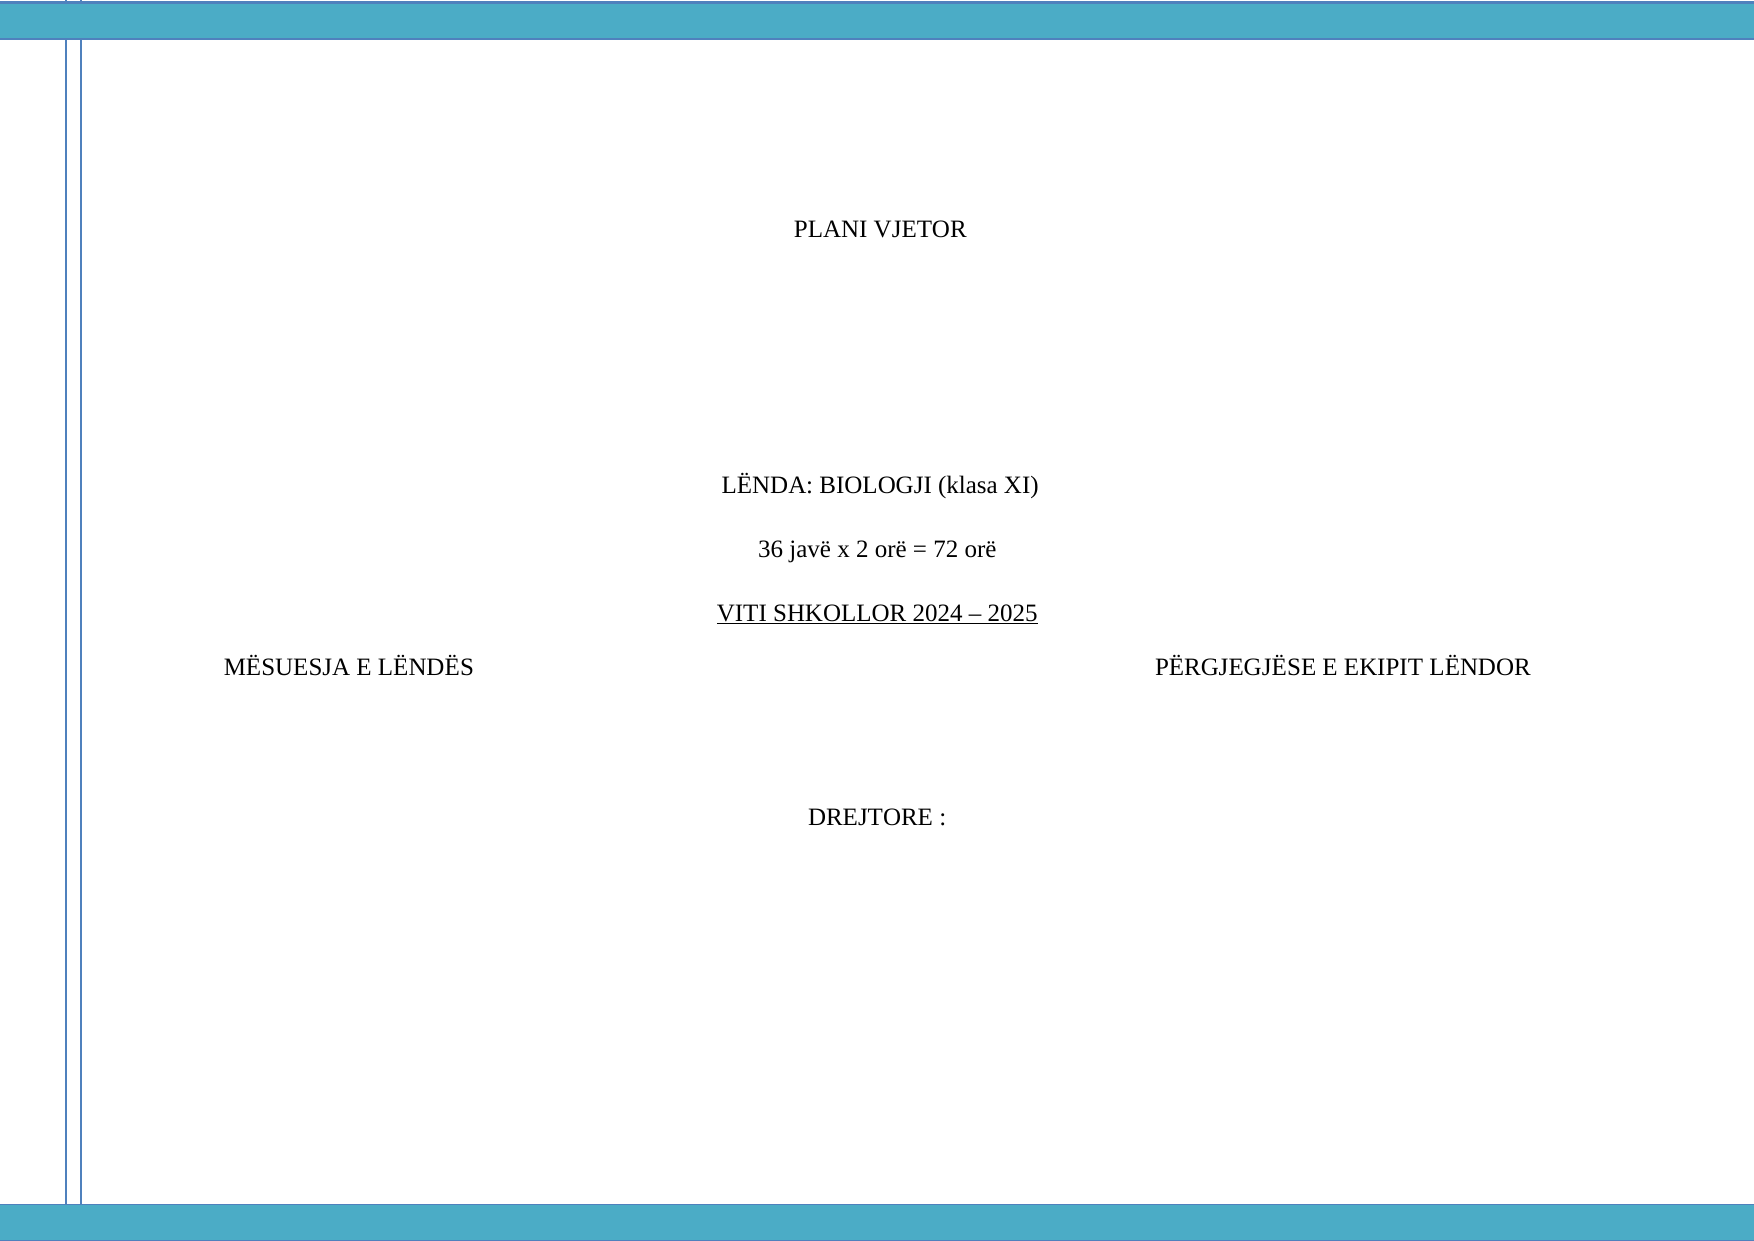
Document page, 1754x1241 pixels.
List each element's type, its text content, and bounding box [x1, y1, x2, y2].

text 36 javë x 2 orë = 72 orë [150, 534, 1604, 562]
text LËNDA: BIOLOGJI (klasa XI) [150, 470, 1604, 498]
text VITI SHKOLLOR 2024 – 2025 [150, 598, 1604, 626]
text DREJTORE : [150, 802, 1604, 830]
text MËSUESJA E LËNDËS PËRGJEGJËSE E EKIPIT LËNDOR [150, 652, 1604, 680]
text PLANI VJETOR [150, 214, 1604, 243]
